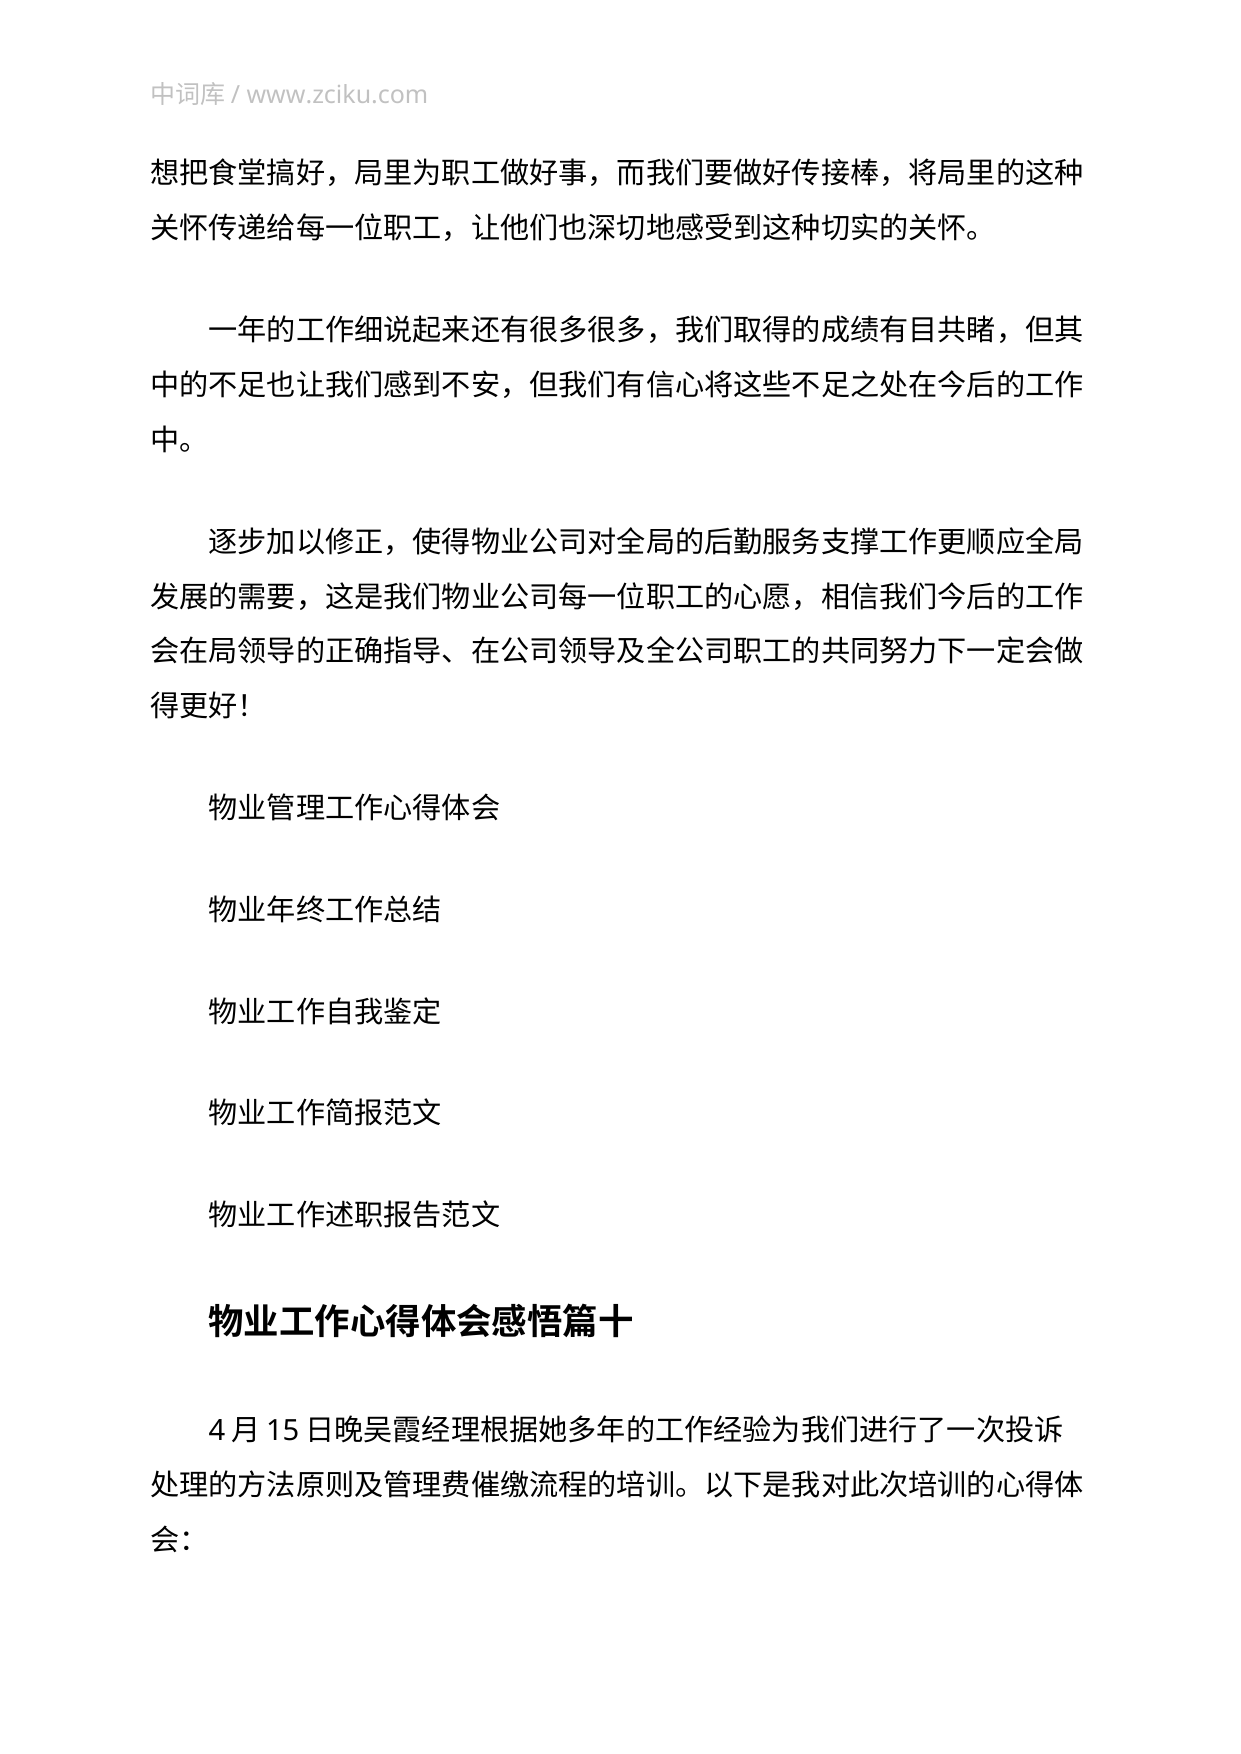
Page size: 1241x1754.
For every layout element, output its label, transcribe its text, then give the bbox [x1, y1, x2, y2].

text 物业年终工作总结 [150, 886, 1090, 929]
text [150, 150, 1090, 247]
text 物业工作简报范文 [150, 1090, 1090, 1132]
text 4月15日晚吴霞经理根据她多年的工作经验为我们进行了一次投诉处理的方法原则及管理费催缴流程的培训。以下是我对此次培训的心得体会： [150, 1407, 1090, 1559]
text 一年的工作细说起来还有很多很多，我们取得的成绩有目共睹，但其中的不足也让我们感到不安，但我们有信心将这些不足之处在今后的工作中。 [150, 307, 1090, 459]
text 物业管理工作心得体会 [150, 785, 1090, 827]
text 物业工作自我鉴定 [150, 988, 1090, 1031]
text 逐步加以修正，使得物业公司对全局的后勤服务支撑工作更顺应全局发展的需要，这是我们物业公司每一位职工的心愿，相信我们今后的工作会在局领导的正确指导、在公司领导及全公司职工的共同努力下一定会做得更好！ [150, 518, 1090, 725]
text 物业工作述职报告范文 [150, 1192, 1090, 1234]
text 物业工作心得体会感悟篇十 [150, 1293, 1090, 1345]
